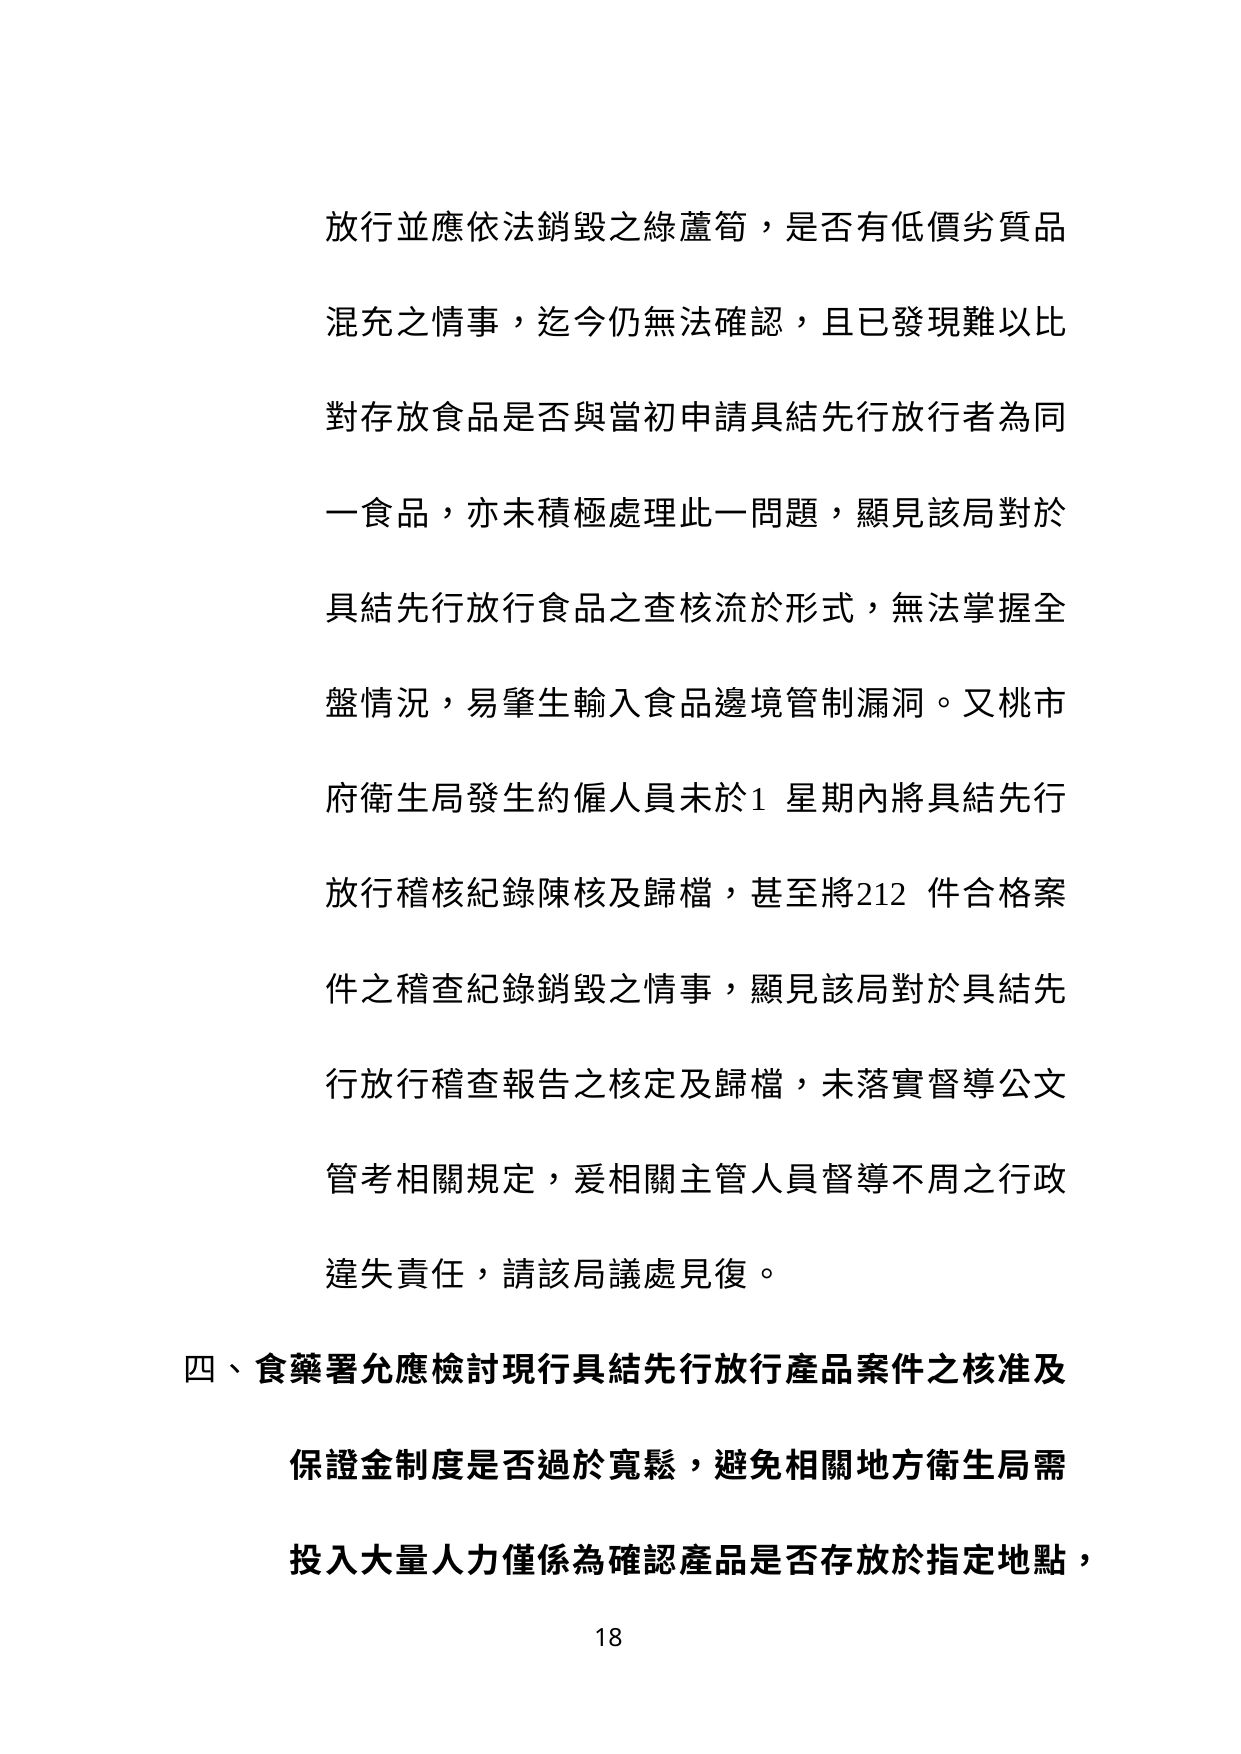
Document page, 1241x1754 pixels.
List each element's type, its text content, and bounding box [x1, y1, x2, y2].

subtitle 食藥署允應檢討現行具結先行放行產品案件之核准及保證金制度是否過於寬鬆，避免相關地方衛生局需投入大量人力僅係為確認產品是否存放於指定地點，並杜絕不肖業者藉以擅自啟用未經檢驗合格食品之情事： [183, 1320, 1069, 1605]
